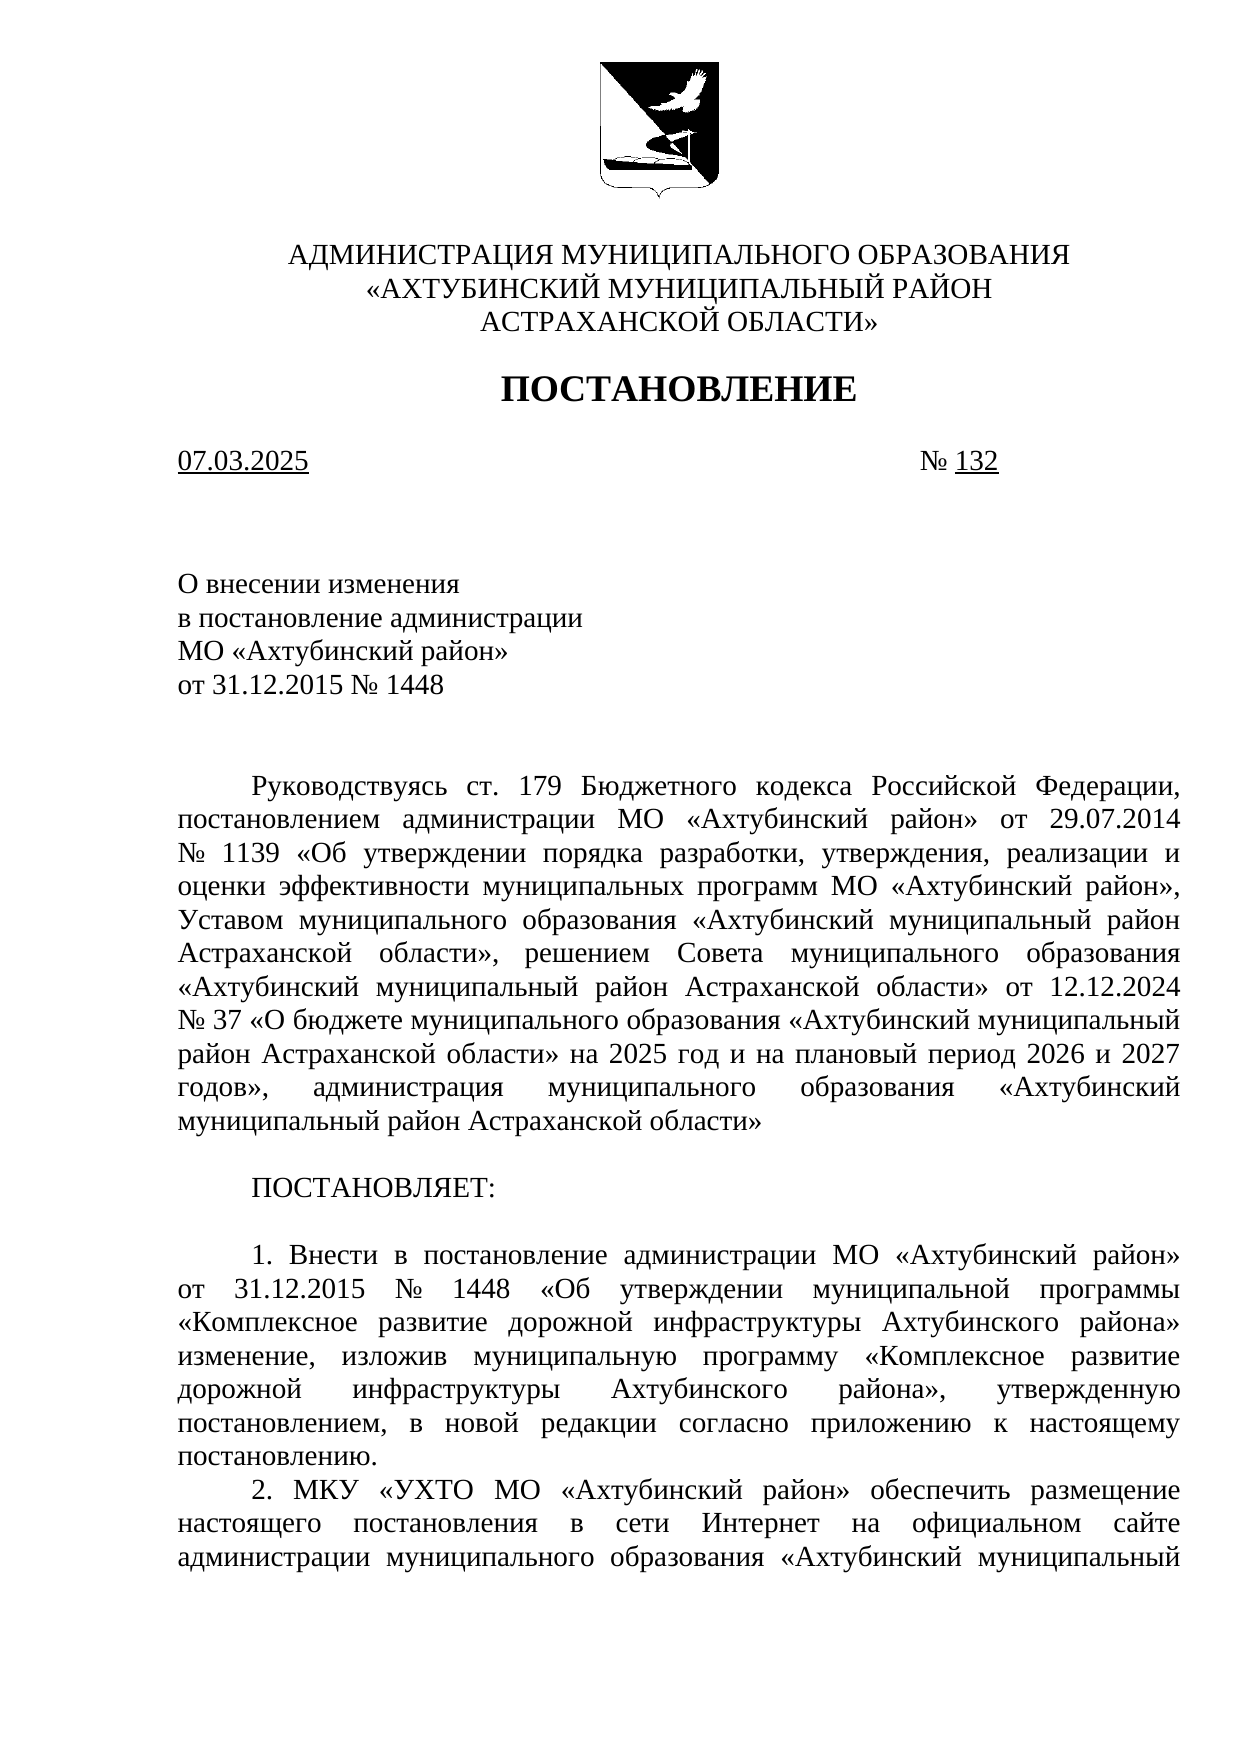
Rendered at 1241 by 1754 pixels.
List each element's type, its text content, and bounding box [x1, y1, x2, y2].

text ПОСТАНОВЛЯЕТ: [177, 1170, 1181, 1204]
text ПОСТАНОВЛЕНИЕ [177, 367, 1181, 410]
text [177, 1472, 1181, 1573]
text МО «Ахтубинский район» [177, 633, 1181, 667]
text «АХТУБИНСКИЙ МУНИЦИПАЛЬНЫЙ РАЙОН [177, 271, 1181, 304]
text АСТРАХАНСКОЙ ОБЛАСТИ» [177, 304, 1181, 338]
text О внесении изменения [177, 566, 1181, 600]
text 1. Внести в постановление администрации МО «Ахтубинский район» от 31.12.2015 № 1448 «Об утверждении муниципальной программы «Комплексное развитие дорожной инфраструктуры Ахтубинского района» изменение, изложив муниципальную программу «Комплексное развитие дорожной инфраструктуры Ахтубинского района», утвержденную постановлением, в новой редакции согласно приложению к настоящему постановлению. [177, 1237, 1181, 1472]
text Руководствуясь ст. 179 Бюджетного кодекса Российской Федерации, постановлением администрации МО «Ахтубинский район» от 29.07.2014 № 1139 «Об утверждении порядка разработки, утверждения, реализации и оценки эффективности муниципальных программ МО «Ахтубинский район», Уставом муниципального образования «Ахтубинский муниципальный район Астраханской области», решением Совета муниципального образования «Ахтубинский муниципальный район Астраханской области» от 12.12.2024 № 37 «О бюджете муниципального образования «Ахтубинский муниципальный район Астраханской области» на 2025 год и на плановый период 2026 и 2027 годов», администрация муниципального образования «Ахтубинский муниципальный район Астраханской области» [177, 768, 1181, 1137]
picture [598, 62, 737, 199]
text АДМИНИСТРАЦИЯ МУНИЦИПАЛЬНОГО ОБРАЗОВАНИЯ [177, 237, 1181, 271]
text в постановление администрации [177, 600, 1181, 633]
text 07.03.2025 № 132 [177, 443, 1181, 477]
text от 31.12.2015 № 1448 [177, 667, 1181, 701]
